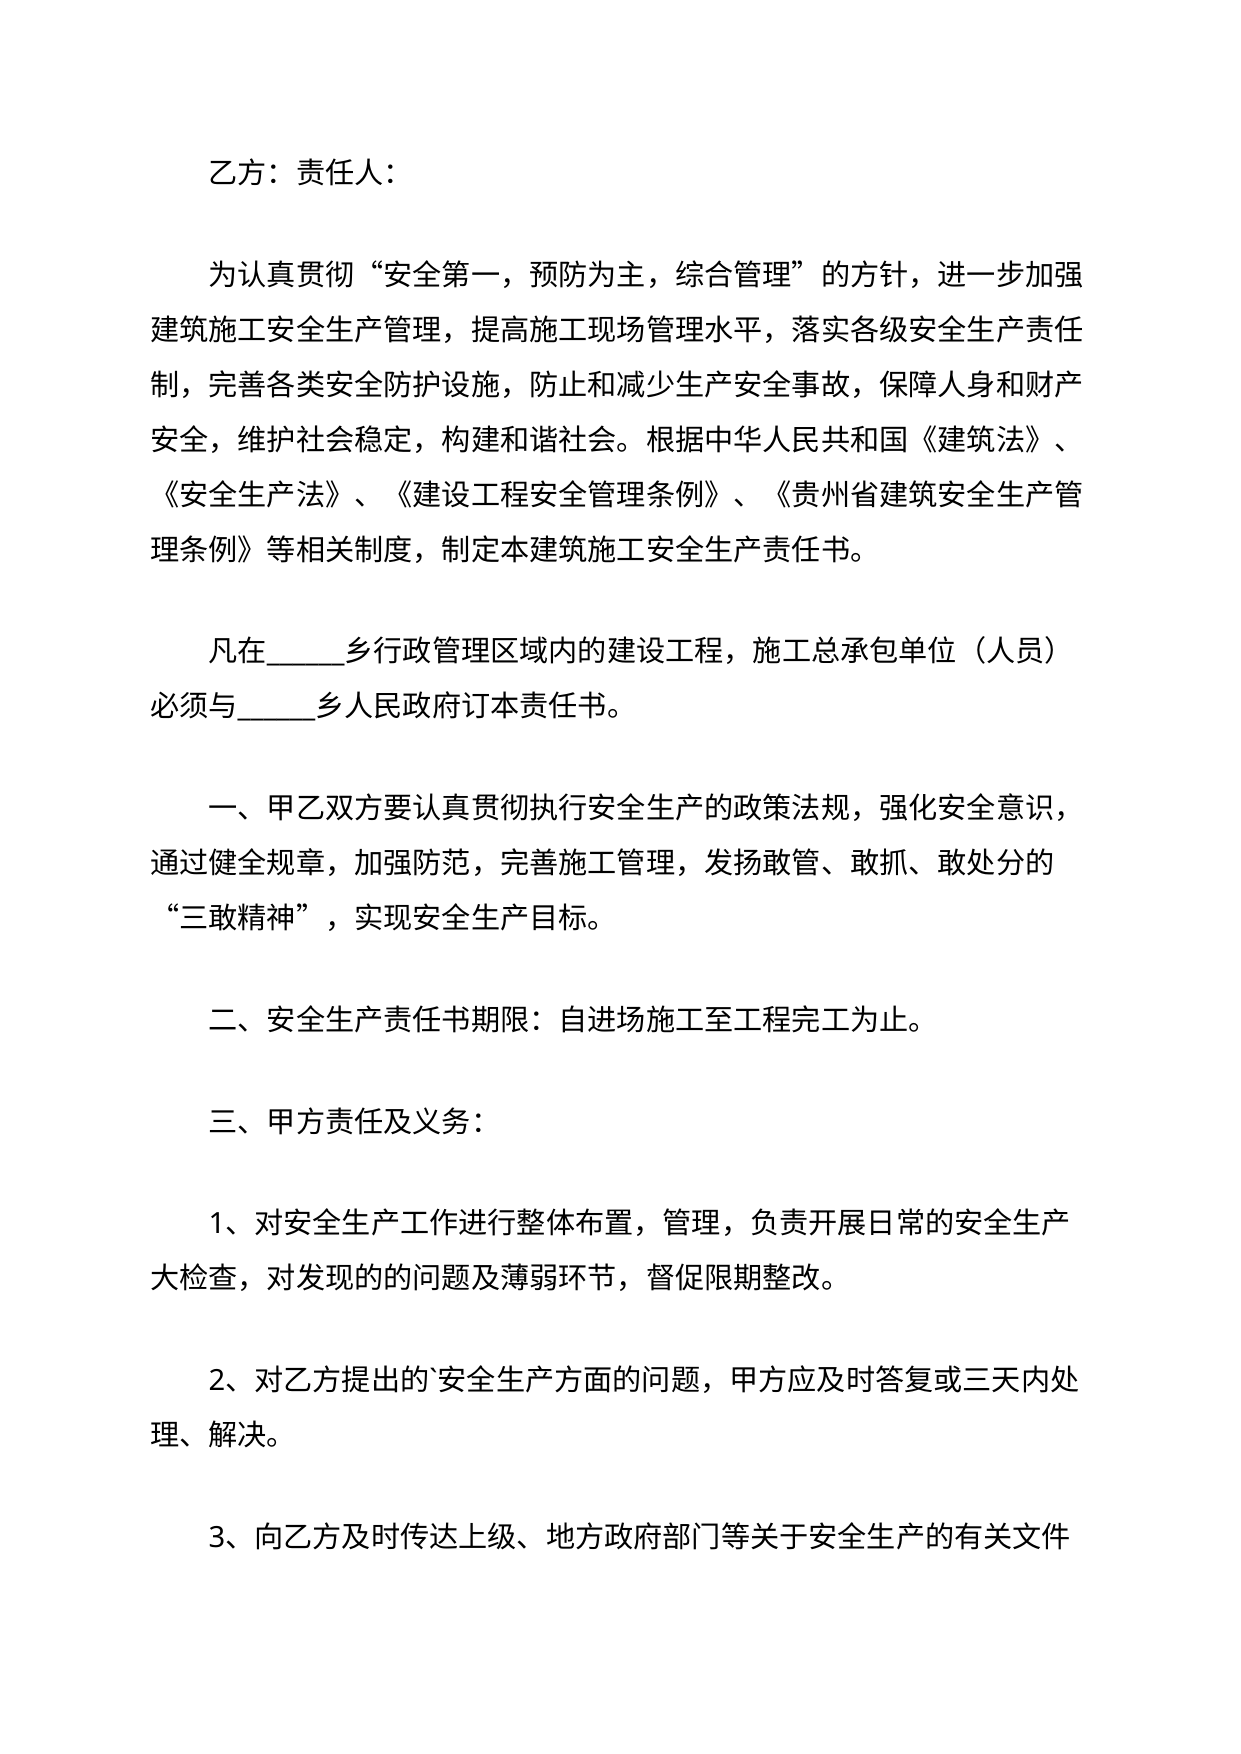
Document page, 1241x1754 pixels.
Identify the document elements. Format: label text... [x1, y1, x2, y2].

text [150, 1514, 1090, 1556]
text 凡在______乡行政管理区域内的建设工程，施工总承包单位（人员）必须与______乡人民政府订本责任书。 [150, 628, 1090, 725]
text 1、对安全生产工作进行整体布置，管理，负责开展日常的安全生产大检查，对发现的的问题及薄弱环节，督促限期整改。 [150, 1200, 1090, 1297]
text 三、甲方责任及义务： [150, 1098, 1090, 1141]
text 乙方：责任人： [150, 150, 1090, 192]
text 二、安全生产责任书期限：自进场施工至工程完工为止。 [150, 997, 1090, 1039]
text 2、对乙方提出的`安全生产方面的问题，甲方应及时答复或三天内处理、解决。 [150, 1357, 1090, 1454]
text 为认真贯彻“安全第一，预防为主，综合管理”的方针，进一步加强建筑施工安全生产管理，提高施工现场管理水平，落实各级安全生产责任制，完善各类安全防护设施，防止和减少生产安全事故，保障人身和财产安全，维护社会稳定，构建和谐社会。根据中华人民共和国《建筑法》、《安全生产法》、《建设工程安全管理条例》、《贵州省建筑安全生产管理条例》等相关制度，制定本建筑施工安全生产责任书。 [150, 252, 1090, 568]
text 一、甲乙双方要认真贯彻执行安全生产的政策法规，强化安全意识，通过健全规章，加强防范，完善施工管理，发扬敢管、敢抓、敢处分的“三敢精神”，实现安全生产目标。 [150, 785, 1090, 937]
